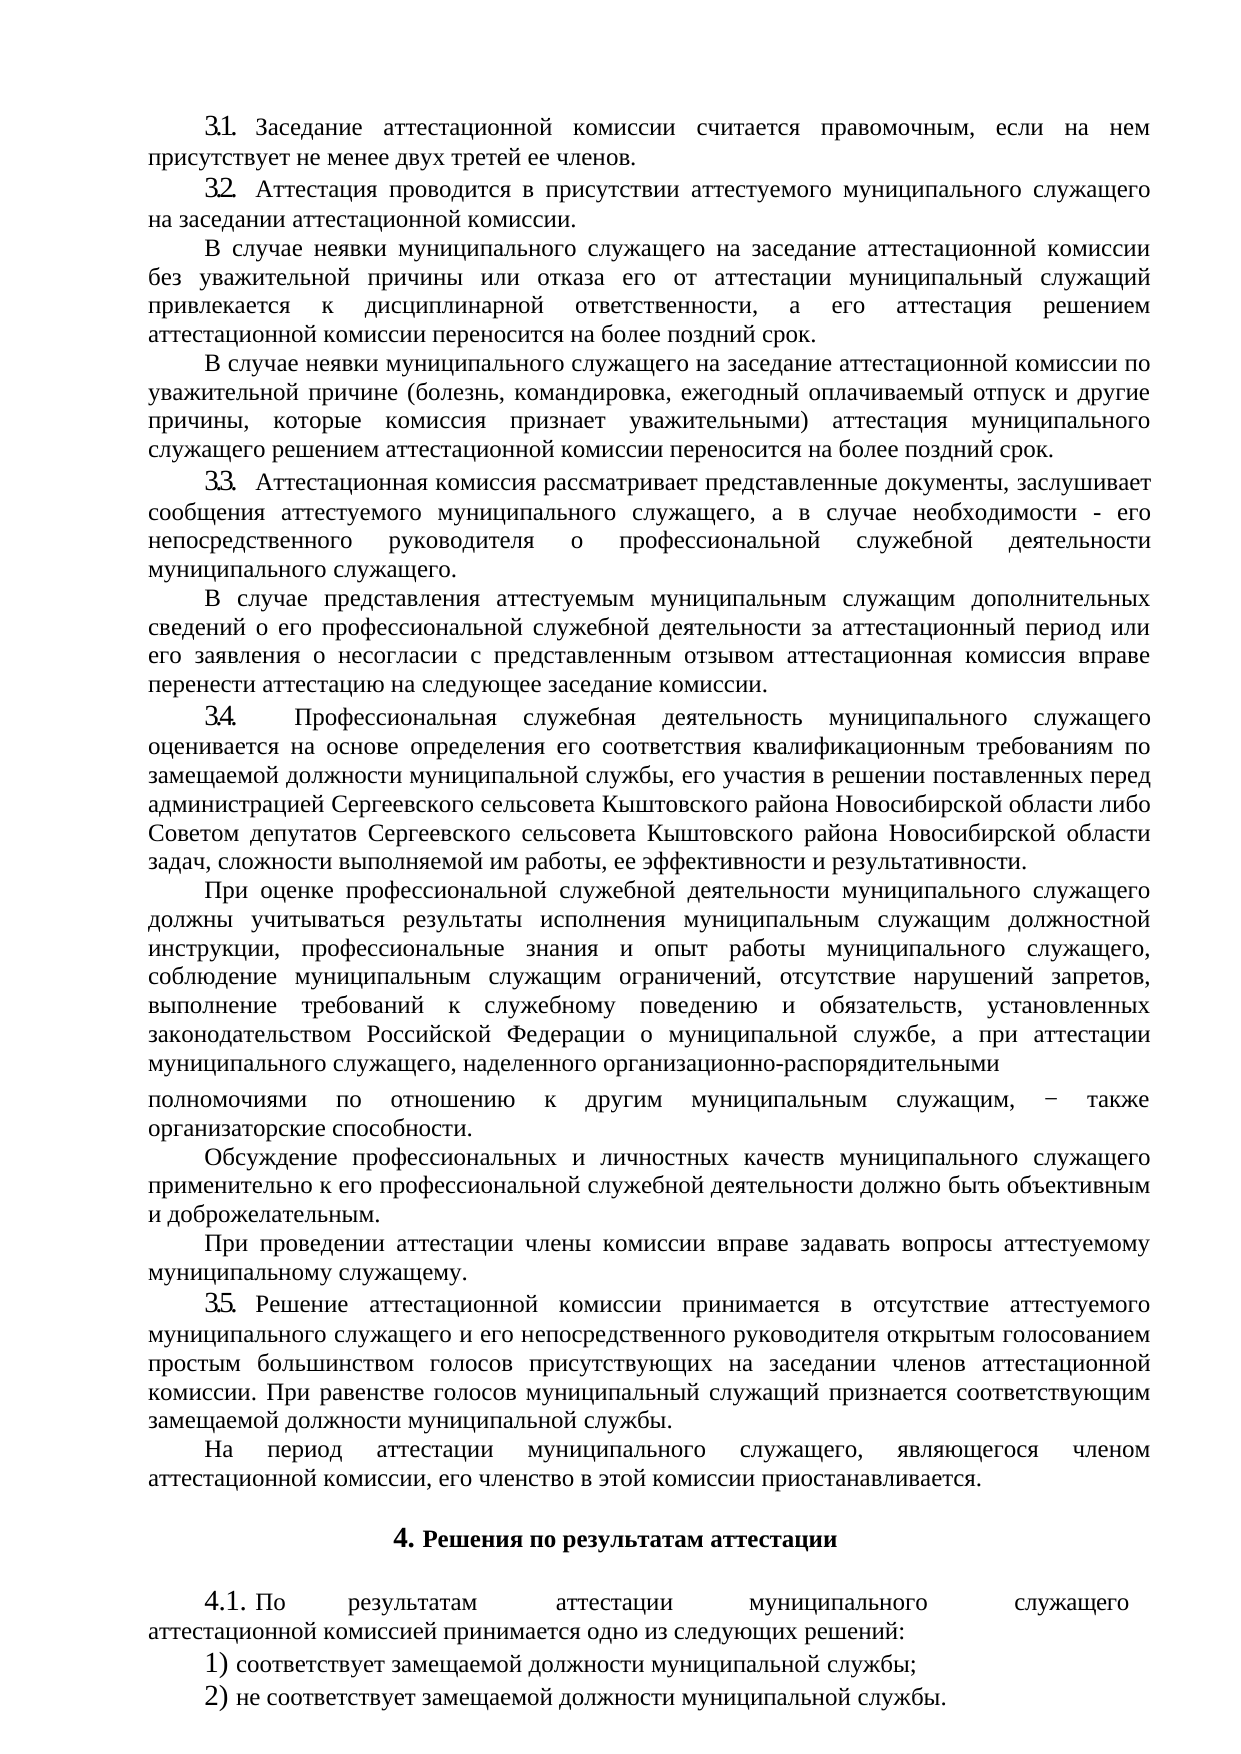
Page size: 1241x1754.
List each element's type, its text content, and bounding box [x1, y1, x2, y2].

list Аттестация проводится в присутствии аттестуемого муниципального служащего на заседании аттестационной комиссии. [148, 171, 1151, 233]
text Обсуждение профессиональных и личностных качеств муниципального служащего применительно к его профессиональной служебной деятельности должно быть объективным и доброжелательным. [148, 1142, 1151, 1228]
list Аттестационная комиссия рассматривает представленные документы, заслушивает сообщения аттестуемого муниципального служащего, а в случае необходимости - его непосредственного руководителя о профессиональной служебной деятельности муниципального служащего. [148, 463, 1152, 583]
list Профессиональная служебная деятельность муниципального служащего оценивается на основе определения его соответствия квалификационным требованиям по замещаемой должности муниципальной службы, его участия в решении поставленных перед администрацией Сергеевского сельсовета Кыштовского района Новосибирской области либо Советом депутатов Сергеевского сельсовета Кыштовского района Новосибирской области задач, сложности выполняемой им работы, ее эффективности и результативности. [148, 698, 1152, 875]
text При оценке профессиональной служебной деятельности муниципального служащего должны учитываться результаты исполнения муниципальным служащим должностной инструкции, профессиональные знания и опыт работы муниципального служащего, соблюдение муниципальным служащим ограничений, отсутствие нарушений запретов, выполнение требований к служебному поведению и обязательств, установленных законодательством Российской Федерации о муниципальной службе, а при аттестации муниципального служащего, наделенного организационно-распорядительными [148, 875, 1151, 1076]
list Решение аттестационной комиссии принимается в отсутствие аттестуемого муниципального служащего и его непосредственного руководителя открытым голосованием простым большинством голосов присутствующих на заседании членов аттестационной комиссии. При равенстве голосов муниципальный служащий признается соответствующим замещаемой должности муниципальной службы. [148, 1286, 1151, 1434]
list По результатам аттестации муниципального служащего аттестационной комиссией принимается одно из следующих решений: [148, 1583, 1151, 1645]
text При проведении аттестации члены комиссии вправе задавать вопросы аттестуемому муниципальному служащему. [148, 1228, 1151, 1286]
subtitle Решения по результатам аттестации [393, 1520, 1169, 1554]
list не соответствует замещаемой должности муниципальной службы. [204, 1678, 1169, 1712]
text полномочиями по отношению к другим муниципальным служащим, − также организаторские способности. [148, 1084, 1151, 1142]
text В случае неявки муниципального служащего на заседание аттестационной комиссии по уважительной причине (болезнь, командировка, ежегодный оплачиваемый отпуск и другие причины, которые комиссия признает уважительными) аттестация муниципального служащего решением аттестационной комиссии переносится на более поздний срок. [148, 348, 1151, 463]
text В случае представления аттестуемым муниципальным служащим дополнительных сведений о его профессиональной служебной деятельности за аттестационный период или его заявления о несогласии с представленным отзывом аттестационная комиссия вправе перенести аттестацию на следующее заседание комиссии. [148, 583, 1151, 698]
list соответствует замещаемой должности муниципальной службы; [204, 1645, 1169, 1678]
list Заседание аттестационной комиссии считается правомочным, если на нем присутствует не менее двух третей ее членов. [148, 108, 1151, 171]
text На период аттестации муниципального служащего, являющегося членом аттестационной комиссии, его членство в этой комиссии приостанавливается. [148, 1434, 1151, 1492]
text В случае неявки муниципального служащего на заседание аттестационной комиссии без уважительной причины или отказа его от аттестации муниципальный служащий привлекается к дисциплинарной ответственности, а его аттестация решением аттестационной комиссии переносится на более поздний срок. [148, 233, 1151, 348]
